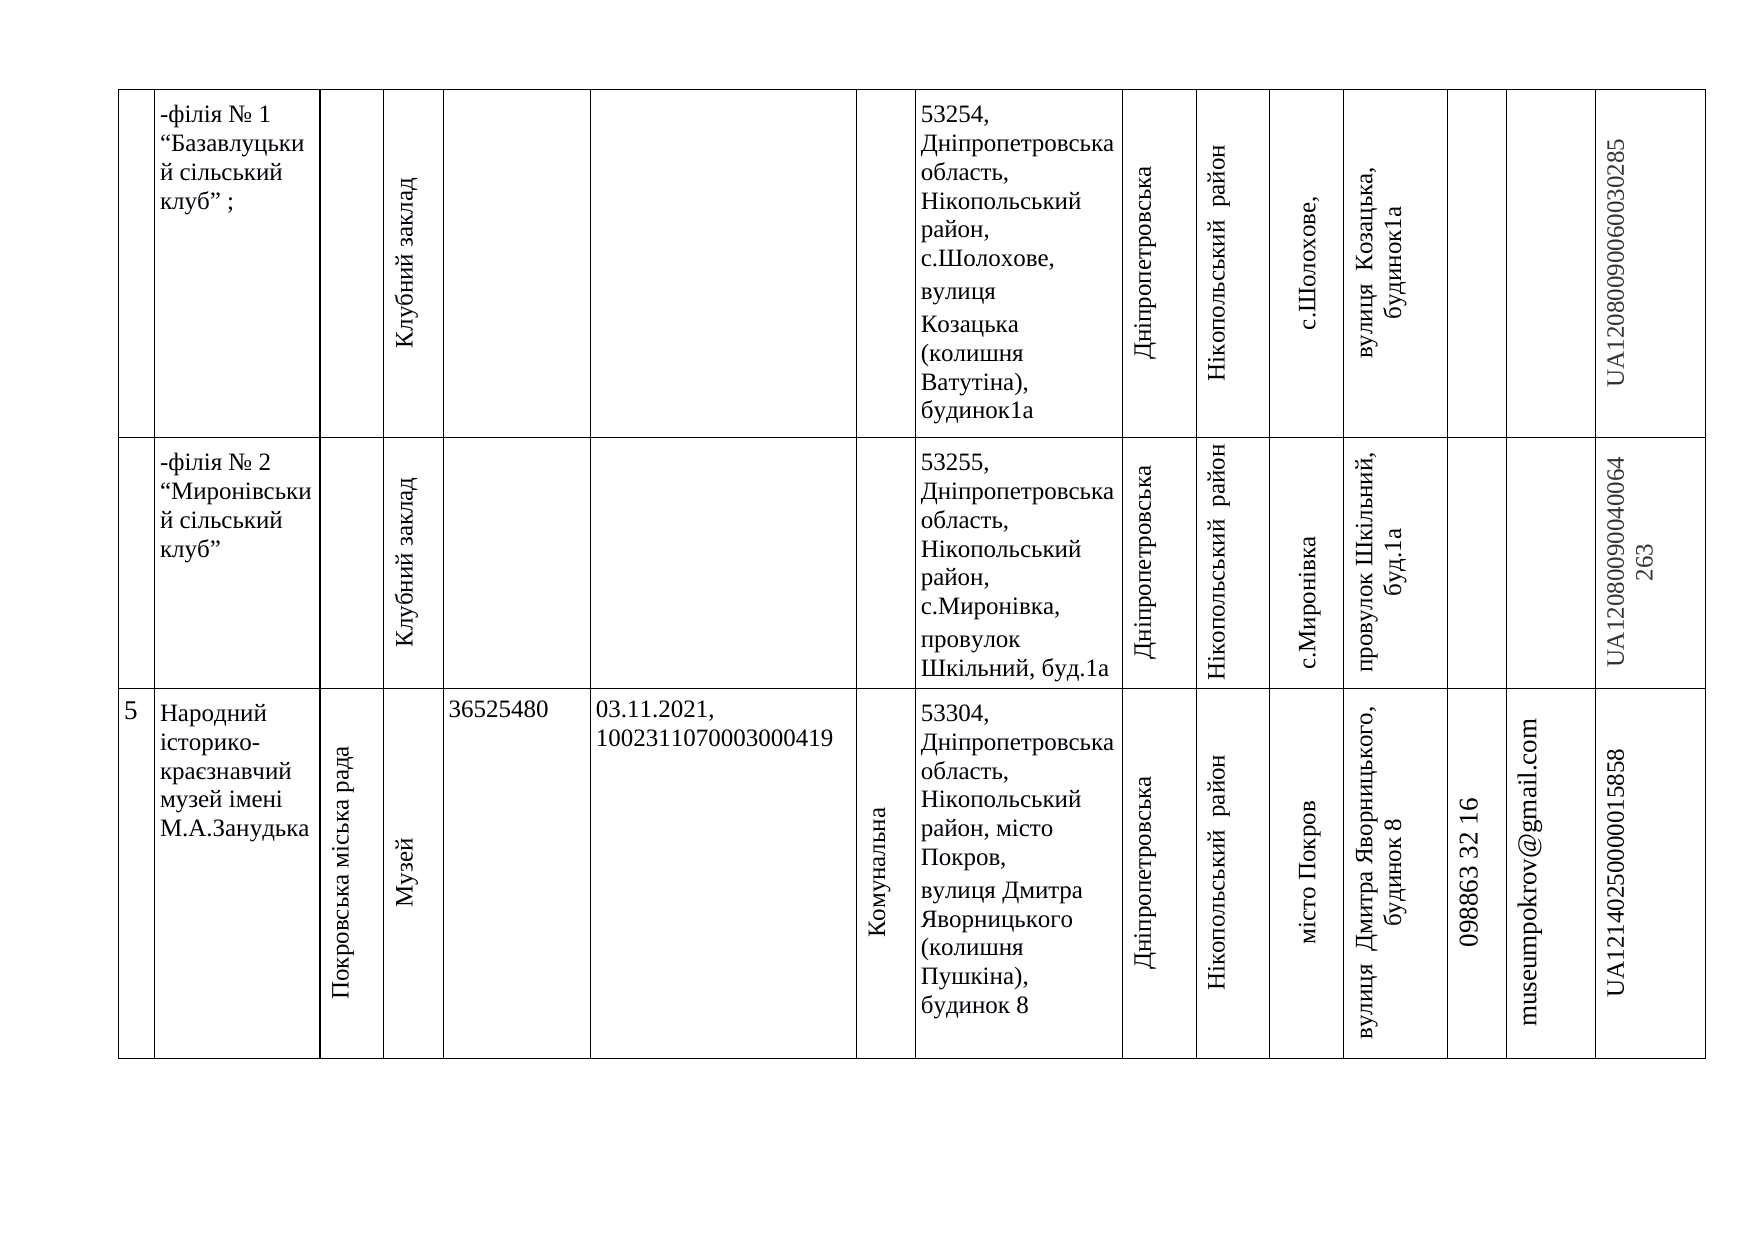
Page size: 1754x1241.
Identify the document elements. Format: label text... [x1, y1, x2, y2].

table_cell с.Миронівка [1270, 438, 1343, 687]
table_cell провулок Шкільний, буд.1а [1344, 438, 1447, 687]
table_cell [444, 90, 590, 437]
table_cell с.Шолохове, [1270, 90, 1343, 437]
table_cell 5 [119, 689, 154, 1057]
table_cell Дніпропетровська [1123, 90, 1196, 437]
table_cell UA12140250000015858 [1596, 689, 1705, 1057]
table_cell [321, 438, 383, 687]
table_cell вулиця Козацька, будинок1а [1344, 90, 1447, 437]
table_cell [1448, 90, 1506, 437]
table_cell [1507, 438, 1595, 687]
table_cell Клубний заклад [384, 90, 443, 437]
table_cell -філія № 2 “Миронівський сільський клуб” [155, 438, 319, 687]
table_cell 53254, Дніпропетровська область, Нікопольський район, с.Шолохове, вулиця Козацька (колишня Ватутіна), будинок1а [916, 90, 1122, 437]
table_cell 098863 32 16 [1448, 689, 1506, 1057]
table_cell 36525480 [444, 689, 590, 1057]
table_cell -філія № 1 “Базавлуцький сільський клуб” ; [155, 90, 319, 437]
table_cell [444, 438, 590, 687]
table_cell 03.11.2021, 1002311070003000419 [591, 689, 856, 1057]
table_cell Нікопольський район [1197, 438, 1269, 687]
table_cell [119, 438, 154, 687]
table_cell вулиця Дмитра Яворницького, будинок 8 [1344, 689, 1447, 1057]
table_cell 53304, Дніпропетровська область, Нікопольський район, місто Покров, вулиця Дмитра Яворницького (колишня Пушкіна), будинок 8 [916, 689, 1122, 1057]
table_cell Нікопольський район [1197, 90, 1269, 437]
table_cell [591, 438, 856, 687]
table_cell місто Покров [1270, 689, 1343, 1057]
table_cell [119, 90, 154, 437]
table_cell [857, 438, 915, 687]
table_cell [1507, 90, 1595, 437]
table_cell Дніпропетровська [1123, 689, 1196, 1057]
table_cell [591, 90, 856, 437]
table_cell museumpokrov@gmail.com [1507, 689, 1595, 1057]
table_cell [321, 90, 383, 437]
table_cell [857, 90, 915, 437]
table_cell Дніпропетровська [1123, 438, 1196, 687]
table_cell UA12080090040064263 [1596, 438, 1705, 687]
table_cell 53255, Дніпропетровська область, Нікопольський район, с.Миронівка, провулок Шкільний, буд.1а [916, 438, 1122, 687]
table_cell Народний історико-краєзнавчий музей імені М.А.Занудька [155, 689, 319, 1057]
table_cell Нікопольський район [1197, 689, 1269, 1057]
table_cell UA12080090060030285 [1596, 90, 1705, 437]
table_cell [321, 689, 383, 1057]
table_cell Музей [384, 689, 443, 1057]
table_cell Комунальна [857, 689, 915, 1057]
table_cell [1448, 438, 1506, 687]
table_cell Клубний заклад [384, 438, 443, 687]
